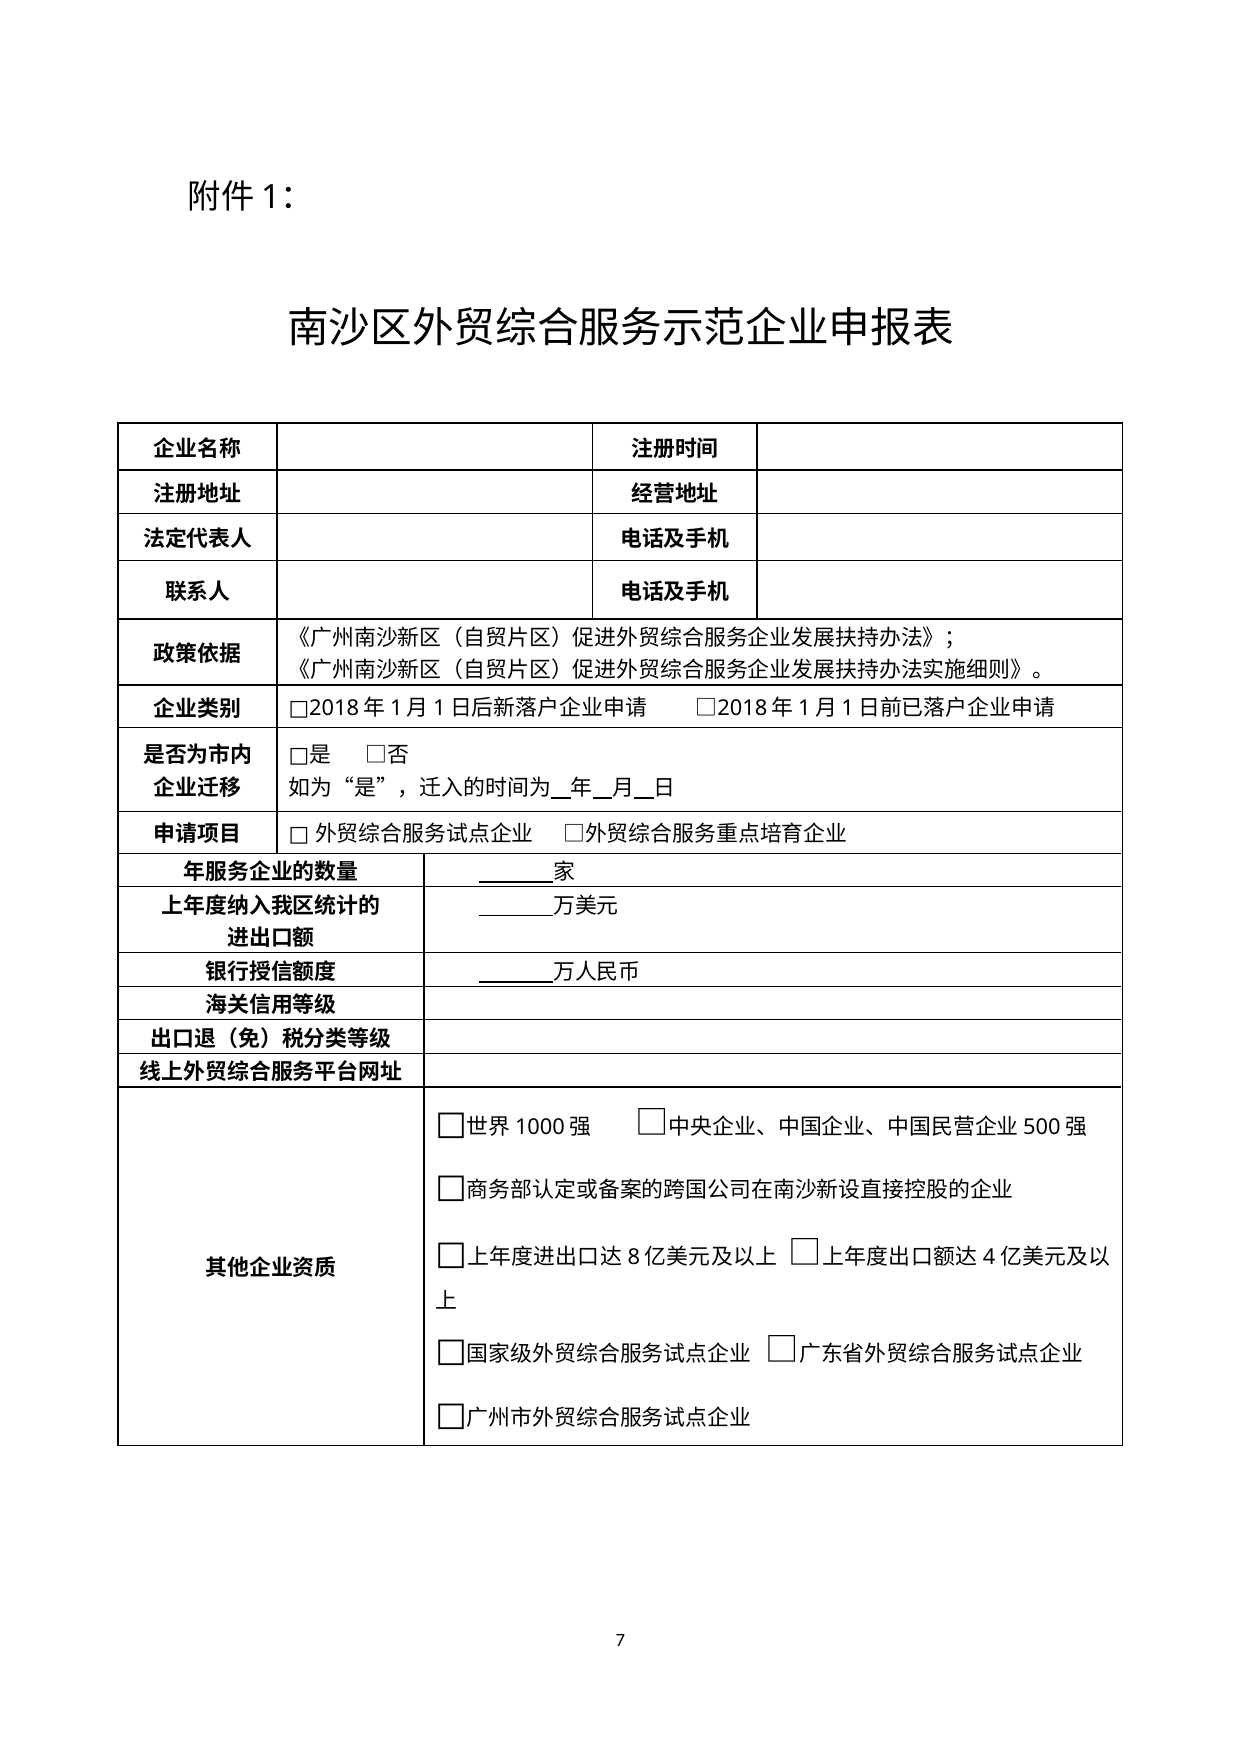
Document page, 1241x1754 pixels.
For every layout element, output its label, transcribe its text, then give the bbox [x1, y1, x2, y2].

table_header [278, 424, 592, 469]
table_cell □ 外贸综合服务试点企业 □外贸综合服务重点培育企业 [278, 811, 1122, 853]
text 附件1： [187, 162, 1053, 227]
table_cell 海关信用等级 [119, 987, 423, 1019]
table_header 注册时间 [593, 424, 756, 469]
table_cell 政策依据 [119, 620, 276, 684]
table_header 企业名称 [119, 424, 276, 469]
table_cell 家 [425, 853, 1122, 886]
table_cell 企业类别 [119, 686, 276, 727]
table_cell [758, 561, 1122, 618]
table_cell [425, 986, 1122, 1019]
table_cell 万美元 [425, 886, 1122, 952]
table_cell [278, 561, 592, 618]
table_cell [425, 1053, 1122, 1086]
table_cell □2018年1月1日后新落户企业申请 □2018年1月1日前已落户企业申请 [278, 686, 1122, 727]
table_header [758, 424, 1122, 469]
table_cell 上年度纳入我区统计的 进出口额 [119, 887, 423, 952]
table_cell 申请项目 [119, 812, 276, 853]
table_cell □是 □否 如为“是”，迁入的时间为 年 月 日 [278, 728, 1122, 811]
table_cell [758, 471, 1122, 512]
table_cell 其他企业资质 [119, 1088, 423, 1445]
table_cell 经营地址 [593, 471, 756, 512]
table_cell 《广州南沙新区（自贸片区）促进外贸综合服务企业发展扶持办法》； 《广州南沙新区（自贸片区）促进外贸综合服务企业发展扶持办法实施细则》。 [278, 620, 1122, 684]
table_cell 联系人 [119, 561, 276, 618]
table_cell □世界1000强 □中央企业、中国企业、中国民营企业500强 □商务部认定或备案的跨国公司在南沙新设直接控股的企业 □上年度进出口达8亿美元及以上 □上年度出口额达4亿美元及以上 □国家级外贸综合服务试点企业 □广东省外贸综合服务试点企业 □广州市外贸综合服务试点企业 [425, 1086, 1122, 1445]
table_cell [278, 471, 592, 512]
table_cell 电话及手机 [593, 561, 756, 618]
table_cell [758, 514, 1122, 560]
table_cell 法定代表人 [119, 514, 276, 560]
table_cell 年服务企业的数量 [119, 854, 423, 886]
table_cell 银行授信额度 [119, 953, 423, 986]
table_cell 注册地址 [119, 471, 276, 512]
table_cell 万人民币 [425, 952, 1122, 986]
table_cell 出口退（免）税分类等级 [119, 1020, 423, 1053]
table_cell 线上外贸综合服务平台网址 [119, 1054, 423, 1086]
table_cell [278, 514, 592, 560]
text 南沙区外贸综合服务示范企业申报表 [187, 292, 1053, 357]
table_cell 是否为市内 企业迁移 [119, 728, 276, 811]
table_cell [425, 1019, 1122, 1053]
table_cell 电话及手机 [593, 514, 756, 560]
